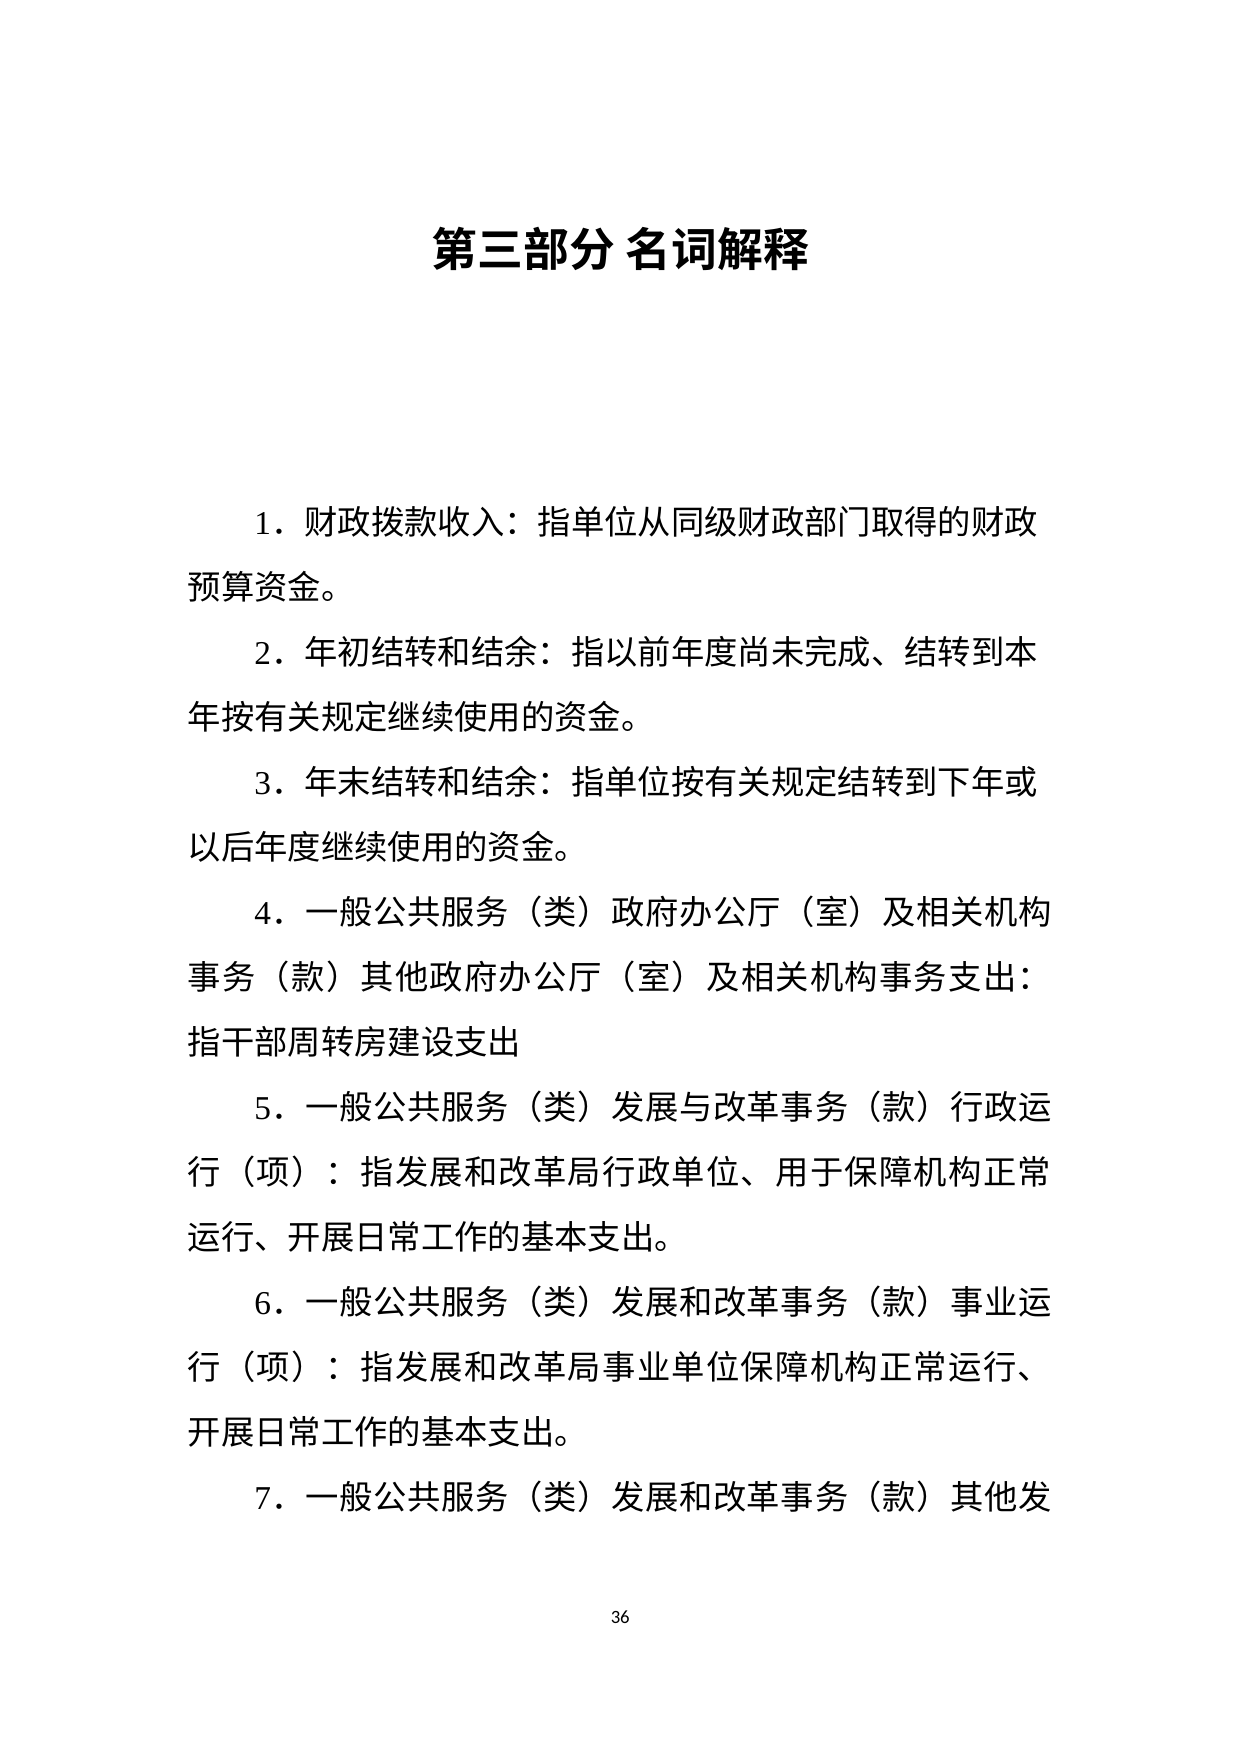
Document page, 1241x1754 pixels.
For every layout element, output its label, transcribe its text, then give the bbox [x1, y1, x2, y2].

text 3．年末结转和结余：指单位按有关规定结转到下年或以后年度继续使用的资金。 [187, 748, 1053, 878]
text 1．财政拨款收入：指单位从同级财政部门取得的财政预算资金。 [187, 488, 1053, 618]
text 5．一般公共服务（类）发展与改革事务（款）行政运行（项）：指发展和改革局行政单位、用于保障机构正常运行、开展日常工作的基本支出。 [187, 1073, 1053, 1268]
text 4．一般公共服务（类）政府办公厅（室）及相关机构事务（款）其他政府办公厅（室）及相关机构事务支出：指干部周转房建设支出 [187, 878, 1053, 1073]
subtitle 第三部分 名词解释 [187, 197, 1053, 295]
text 2．年初结转和结余：指以前年度尚未完成、结转到本年按有关规定继续使用的资金。 [187, 618, 1053, 748]
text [187, 1463, 1053, 1528]
text 6．一般公共服务（类）发展和改革事务（款）事业运行（项）：指发展和改革局事业单位保障机构正常运行、开展日常工作的基本支出。 [187, 1268, 1053, 1463]
